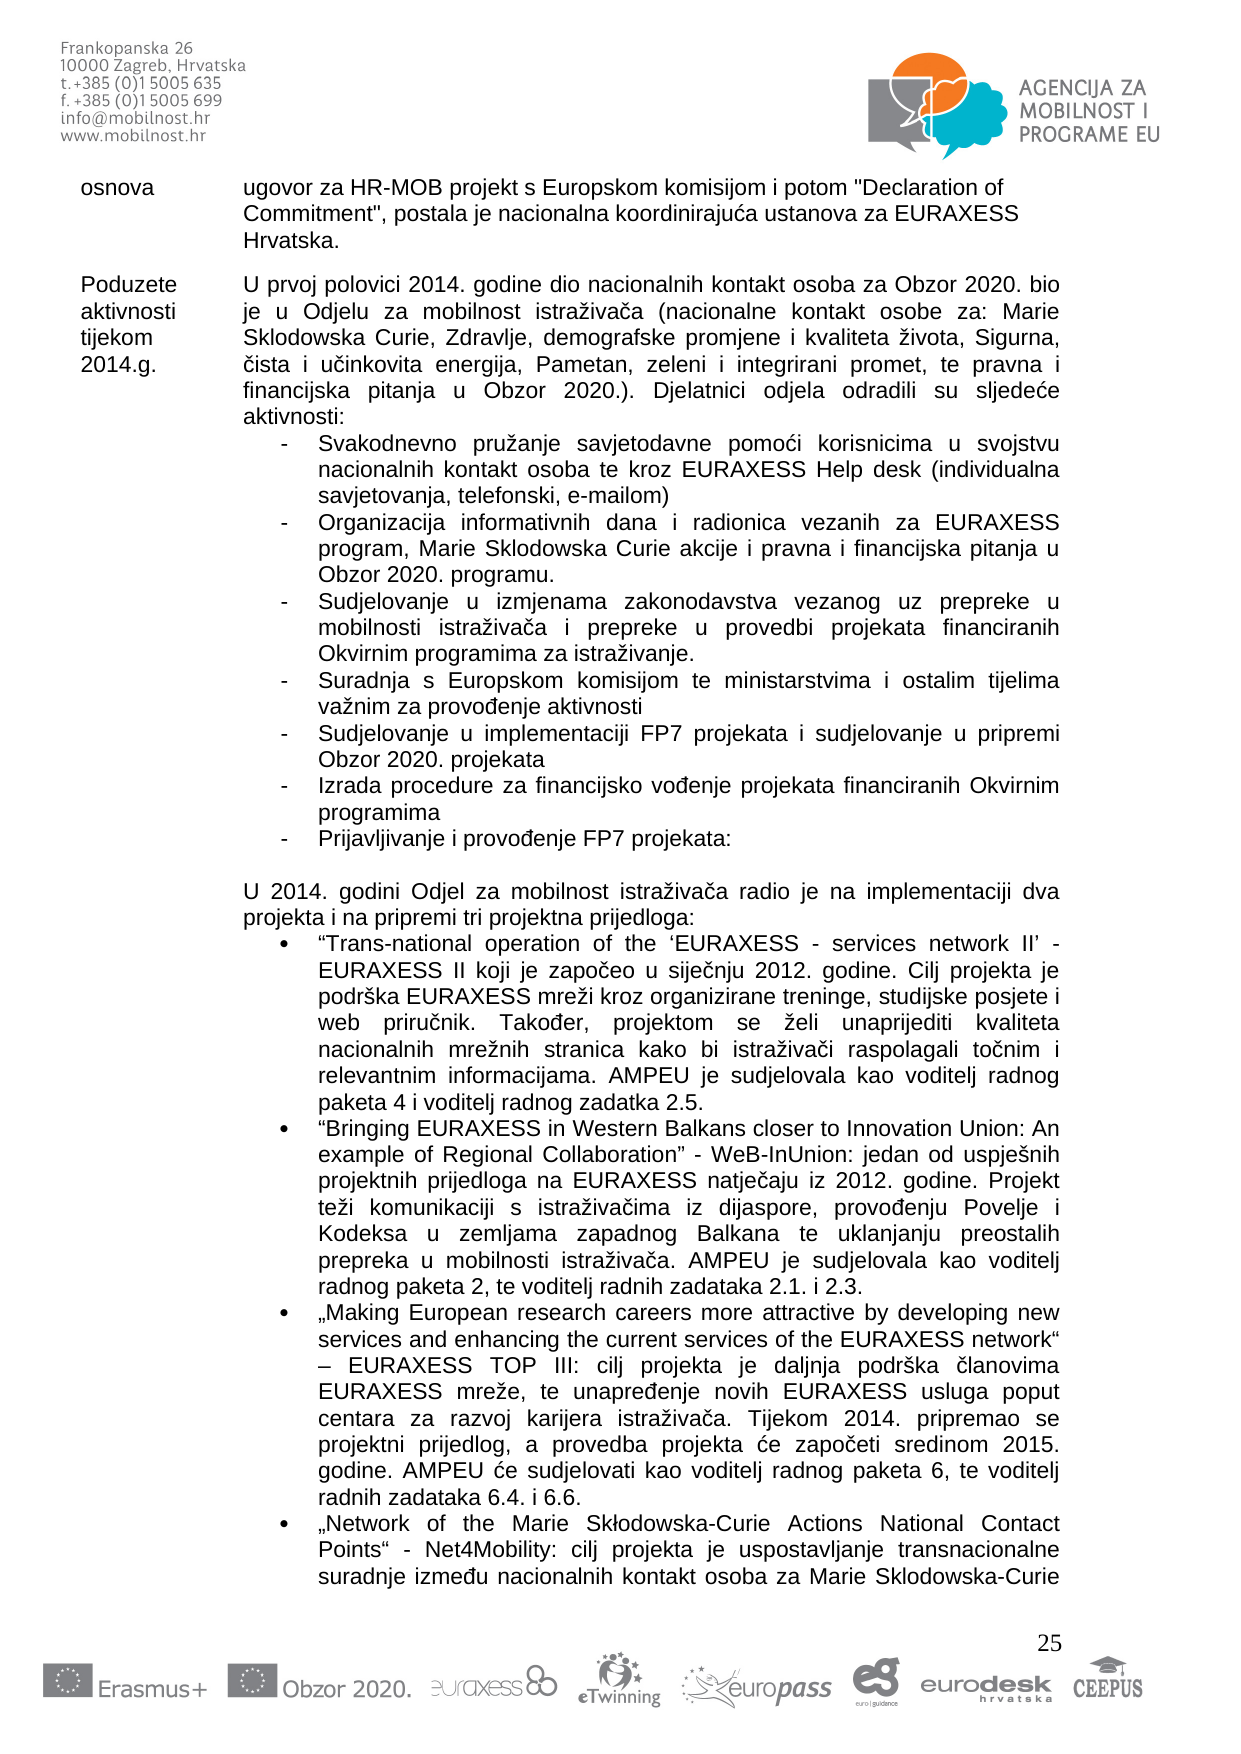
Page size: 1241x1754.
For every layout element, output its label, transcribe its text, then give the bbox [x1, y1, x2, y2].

table_cell Poduzete aktivnosti tijekom 2014.g. [71, 262, 234, 1598]
table_cell Pravna osnova [71, 165, 234, 262]
picture [59, 34, 1160, 165]
picture [42, 1637, 1144, 1713]
